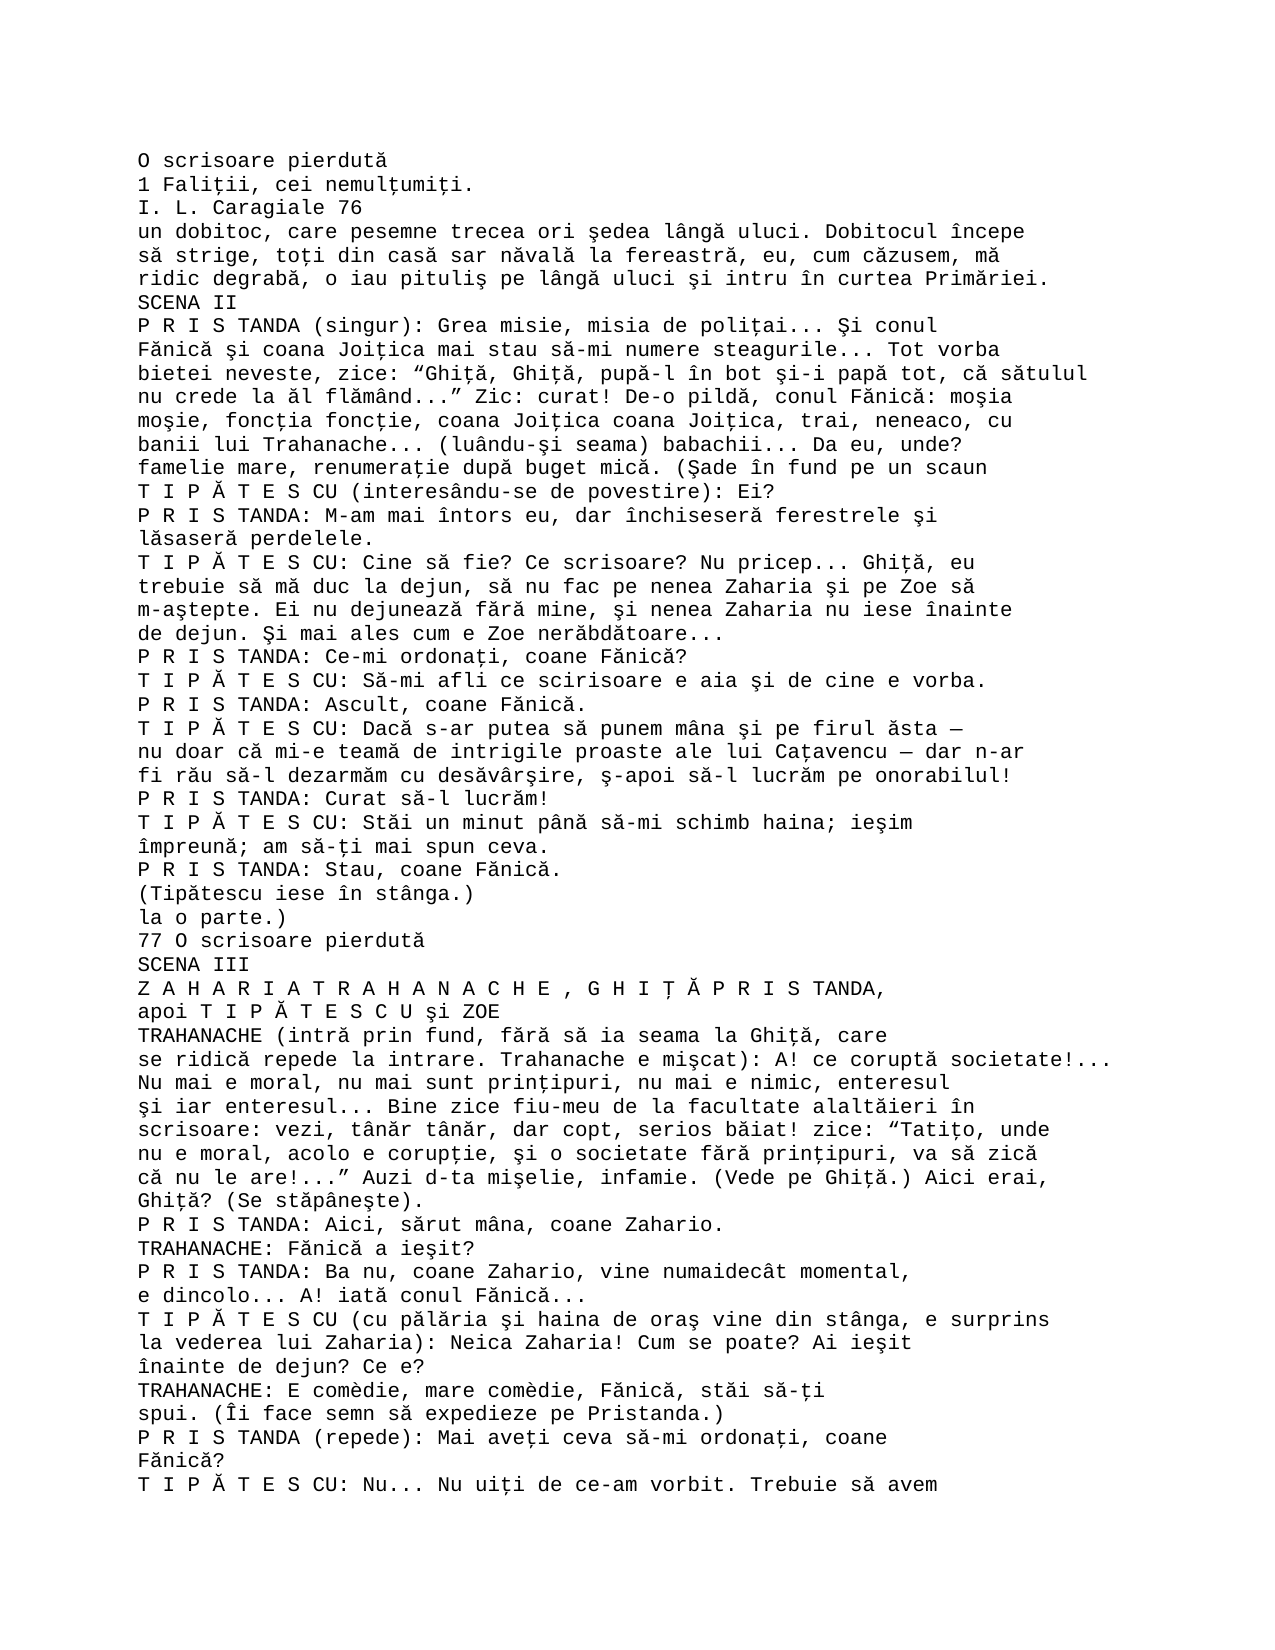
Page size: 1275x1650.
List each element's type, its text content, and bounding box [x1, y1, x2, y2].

text se ridică repede la intrare. Trahanache e mişcat): A! ce coruptă societate!... [137, 1048, 1138, 1072]
text TRAHANACHE: Fănică a ieşit? [137, 1238, 1138, 1261]
text (Tipătescu iese în stânga.) [137, 883, 1138, 907]
text un dobitoc, care pesemne trecea ori şedea lângă uluci. Dobitocul începe [137, 221, 1138, 244]
text SCENA II [137, 292, 1138, 316]
text împreună; am să-ţi mai spun ceva. [137, 836, 1138, 859]
text TRAHANACHE (intră prin fund, fără să ia seama la Ghiţă, care [137, 1025, 1138, 1048]
text lăsaseră perdelele. [137, 528, 1138, 552]
text înainte de dejun? Ce e? [137, 1356, 1138, 1379]
text SCENA III [137, 954, 1138, 978]
text spui. (Îi face semn să expedieze pe Pristanda.) [137, 1403, 1138, 1427]
text moşie, foncţia foncţie, coana Joiţica coana Joiţica, trai, neneaco, cu [137, 410, 1138, 434]
text T I P Ă T E S CU (interesându-se de povestire): Ei? [137, 481, 1138, 505]
text P R I S TANDA: Ascult, coane Fănică. [137, 694, 1138, 717]
text I. L. Caragiale 76 [137, 197, 1138, 221]
text de dejun. Şi mai ales cum e Zoe nerăbdătoare... [137, 623, 1138, 647]
text P R I S TANDA: Aici, sărut mâna, coane Zahario. [137, 1214, 1138, 1238]
text nu crede la ăl flămând...” Zic: curat! De-o pildă, conul Fănică: moşia [137, 386, 1138, 410]
text apoi T I P Ă T E S C U şi ZOE [137, 1001, 1138, 1025]
text T I P Ă T E S CU: Dacă s-ar putea să punem mâna şi pe firul ăsta — [137, 717, 1138, 741]
text P R I S TANDA (singur): Grea misie, misia de poliţai... Şi conul [137, 316, 1138, 339]
text Ghiţă? (Se stăpâneşte). [137, 1190, 1138, 1214]
text TRAHANACHE: E comèdie, mare comèdie, Fănică, stăi să-ţi [137, 1379, 1138, 1403]
text fi rău să-l dezarmăm cu desăvârşire, ş-apoi să-l lucrăm pe onorabilul! [137, 765, 1138, 788]
text trebuie să mă duc la dejun, să nu fac pe nenea Zaharia şi pe Zoe să [137, 576, 1138, 599]
text ridic degrabă, o iau pituliş pe lângă uluci şi intru în curtea Primăriei. [137, 268, 1138, 292]
text la o parte.) [137, 907, 1138, 930]
text P R I S TANDA: Ba nu, coane Zahario, vine numaidecât momental, [137, 1261, 1138, 1285]
text nu doar că mi-e teamă de intrigile proaste ale lui Caţavencu — dar n-ar [137, 741, 1138, 765]
text Fănică? [137, 1451, 1138, 1474]
text m-aştepte. Ei nu dejunează fără mine, şi nenea Zaharia nu iese înainte [137, 599, 1138, 623]
text Fănică şi coana Joiţica mai stau să-mi numere steagurile... Tot vorba [137, 339, 1138, 363]
text P R I S TANDA: M-am mai întors eu, dar închiseseră ferestrele şi [137, 505, 1138, 528]
text e dincolo... A! iată conul Fănică... [137, 1285, 1138, 1309]
text scrisoare: vezi, tânăr tânăr, dar copt, serios băiat! zice: “Tatiţo, unde [137, 1119, 1138, 1143]
text că nu le are!...” Auzi d-ta mişelie, infamie. (Vede pe Ghiţă.) Aici erai, [137, 1167, 1138, 1190]
text P R I S TANDA (repede): Mai aveţi ceva să-mi ordonaţi, coane [137, 1427, 1138, 1451]
text P R I S TANDA: Curat să-l lucrăm! [137, 788, 1138, 812]
text T I P Ă T E S CU: Să-mi afli ce scirisoare e aia şi de cine e vorba. [137, 670, 1138, 694]
text nu e moral, acolo e corupţie, şi o societate fără prinţipuri, va să zică [137, 1143, 1138, 1167]
text famelie mare, renumeraţie după buget mică. (Şade în fund pe un scaun [137, 457, 1138, 481]
text T I P Ă T E S CU (cu pălăria şi haina de oraş vine din stânga, e surprins [137, 1309, 1138, 1332]
text T I P Ă T E S CU: Cine să fie? Ce scrisoare? Nu pricep... Ghiţă, eu [137, 552, 1138, 576]
text 77 O scrisoare pierdută [137, 930, 1138, 954]
text la vederea lui Zaharia): Neica Zaharia! Cum se poate? Ai ieşit [137, 1332, 1138, 1356]
text şi iar enteresul... Bine zice fiu-meu de la facultate alaltăieri în [137, 1096, 1138, 1119]
text să strige, toţi din casă sar năvală la fereastră, eu, cum căzusem, mă [137, 244, 1138, 268]
text 1 Faliţii, cei nemulţumiţi. [137, 174, 1138, 197]
text banii lui Trahanache... (luându-şi seama) babachii... Da eu, unde? [137, 434, 1138, 457]
text O scrisoare pierdută [137, 150, 1138, 174]
text Z A H A R I A T R A H A N A C H E , G H I Ţ Ă P R I S TANDA, [137, 978, 1138, 1001]
text T I P Ă T E S CU: Stăi un minut până să-mi schimb haina; ieşim [137, 812, 1138, 836]
text bietei neveste, zice: “Ghiţă, Ghiţă, pupă-l în bot şi-i papă tot, că sătulul [137, 363, 1138, 386]
text P R I S TANDA: Ce-mi ordonaţi, coane Fănică? [137, 647, 1138, 670]
text P R I S TANDA: Stau, coane Fănică. [137, 859, 1138, 883]
text Nu mai e moral, nu mai sunt prinţipuri, nu mai e nimic, enteresul [137, 1072, 1138, 1096]
text T I P Ă T E S CU: Nu... Nu uiţi de ce-am vorbit. Trebuie să avem [137, 1474, 1138, 1498]
